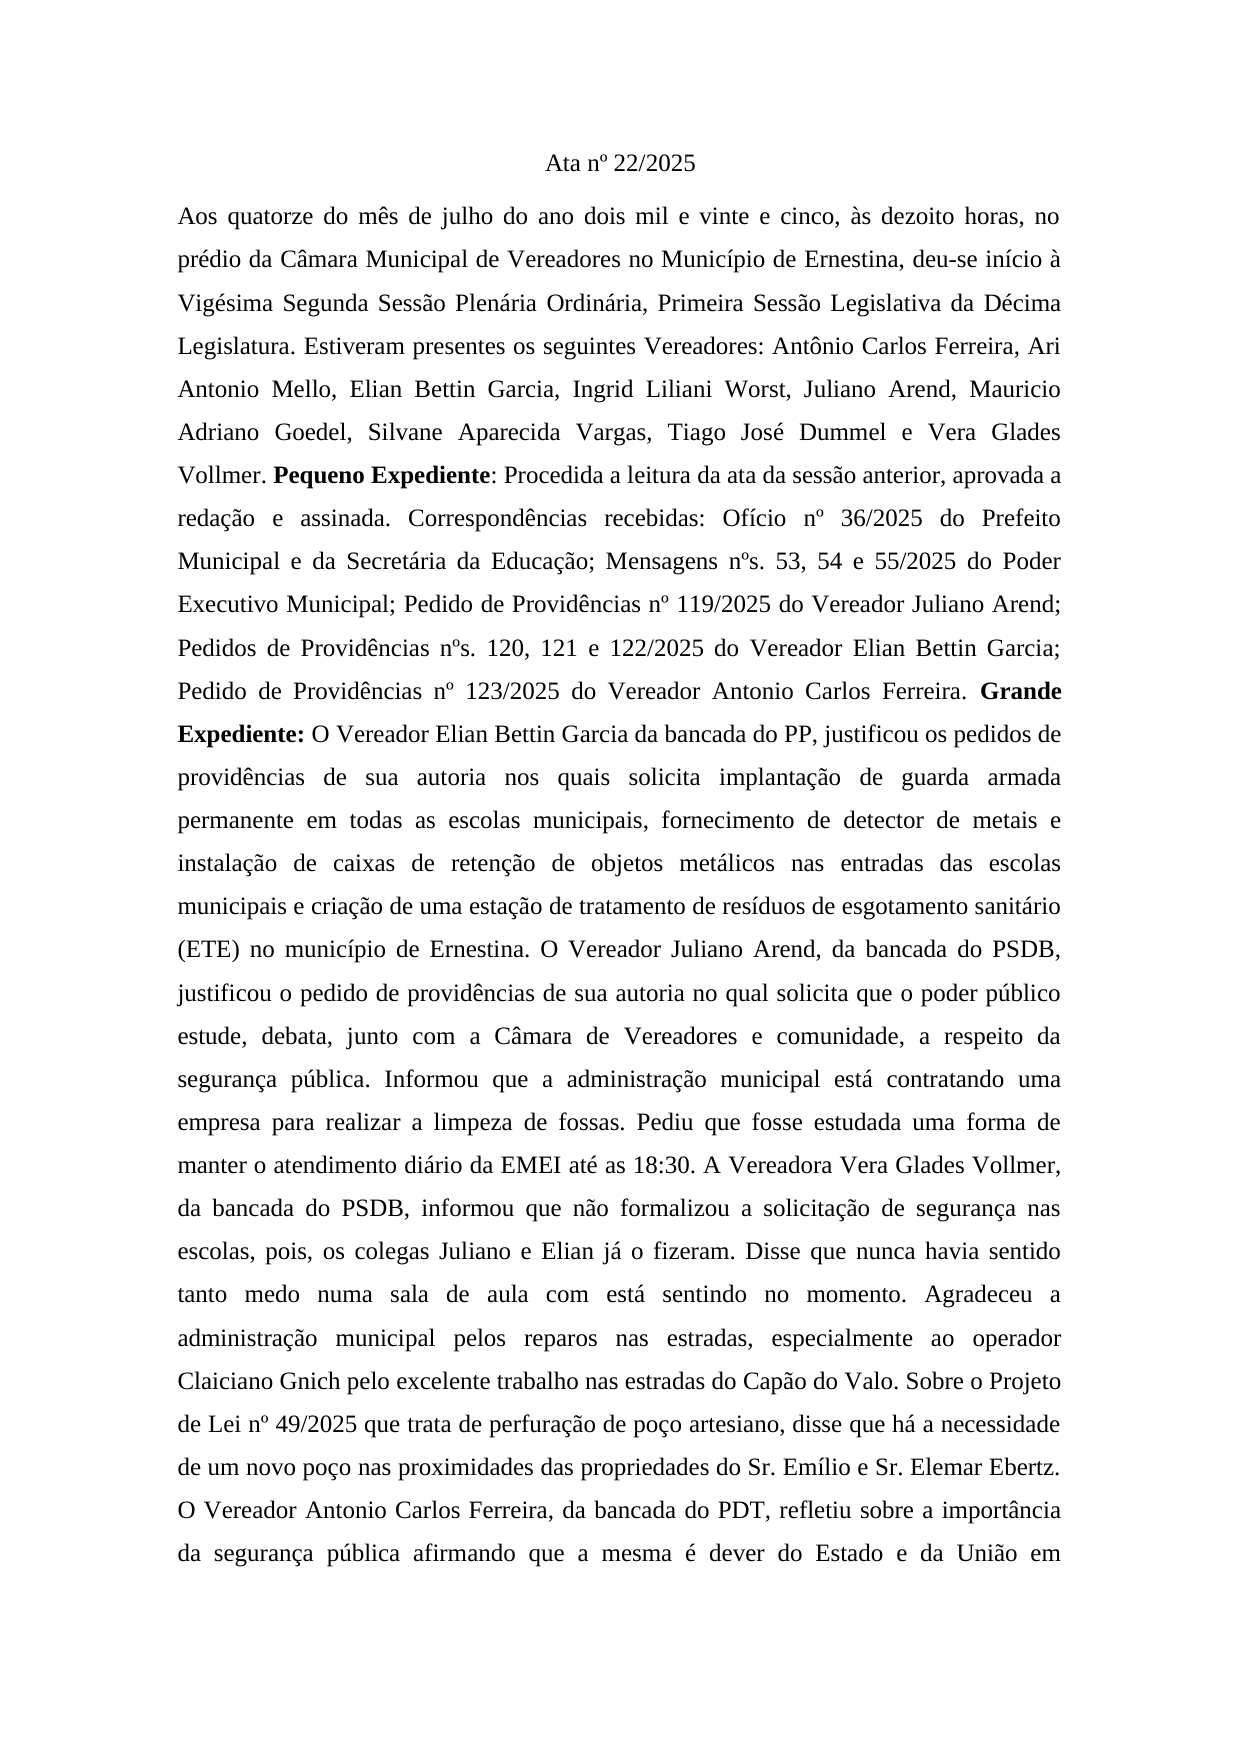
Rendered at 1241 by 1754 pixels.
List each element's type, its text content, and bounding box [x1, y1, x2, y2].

text Ata nº 22/2025 [177, 148, 1063, 176]
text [177, 201, 1062, 1567]
